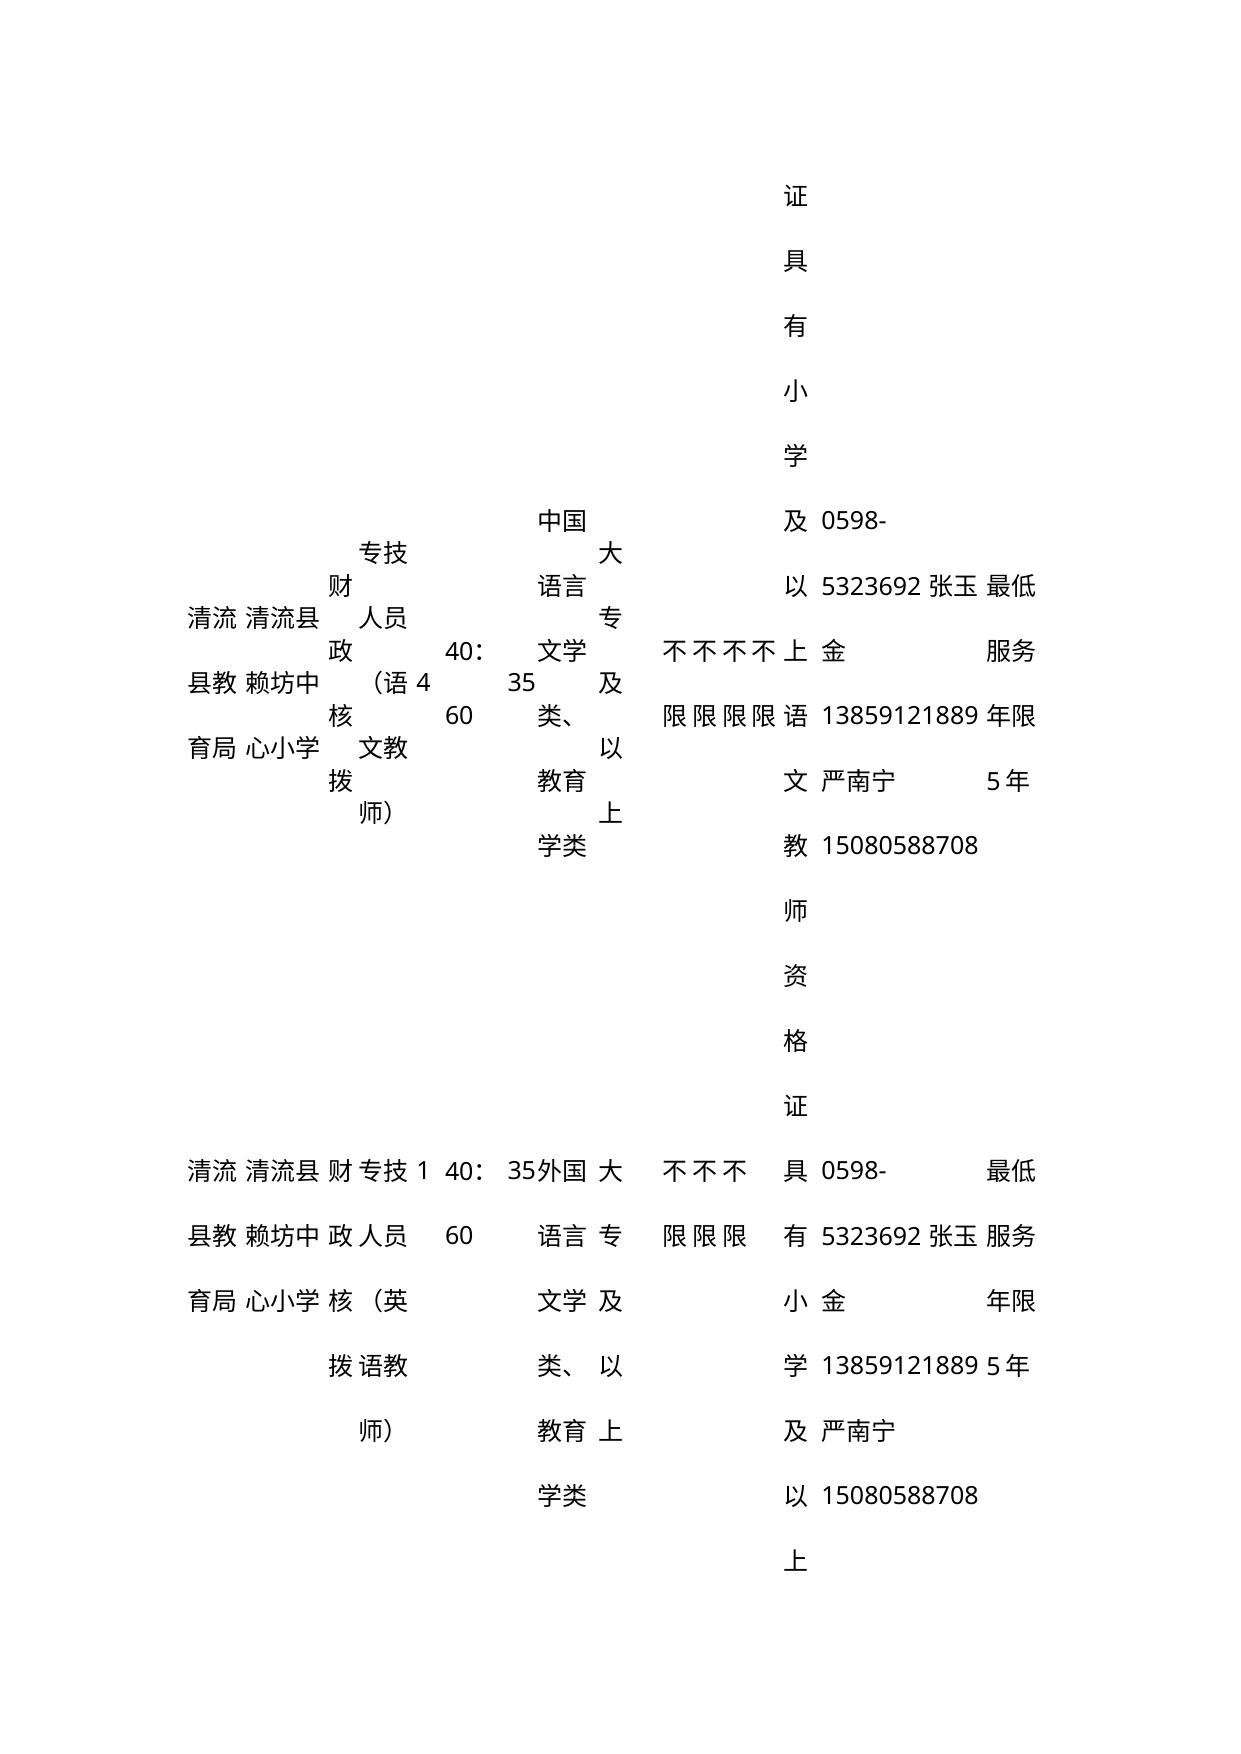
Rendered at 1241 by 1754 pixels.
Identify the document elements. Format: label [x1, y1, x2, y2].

table_header [188, 162, 1053, 1592]
